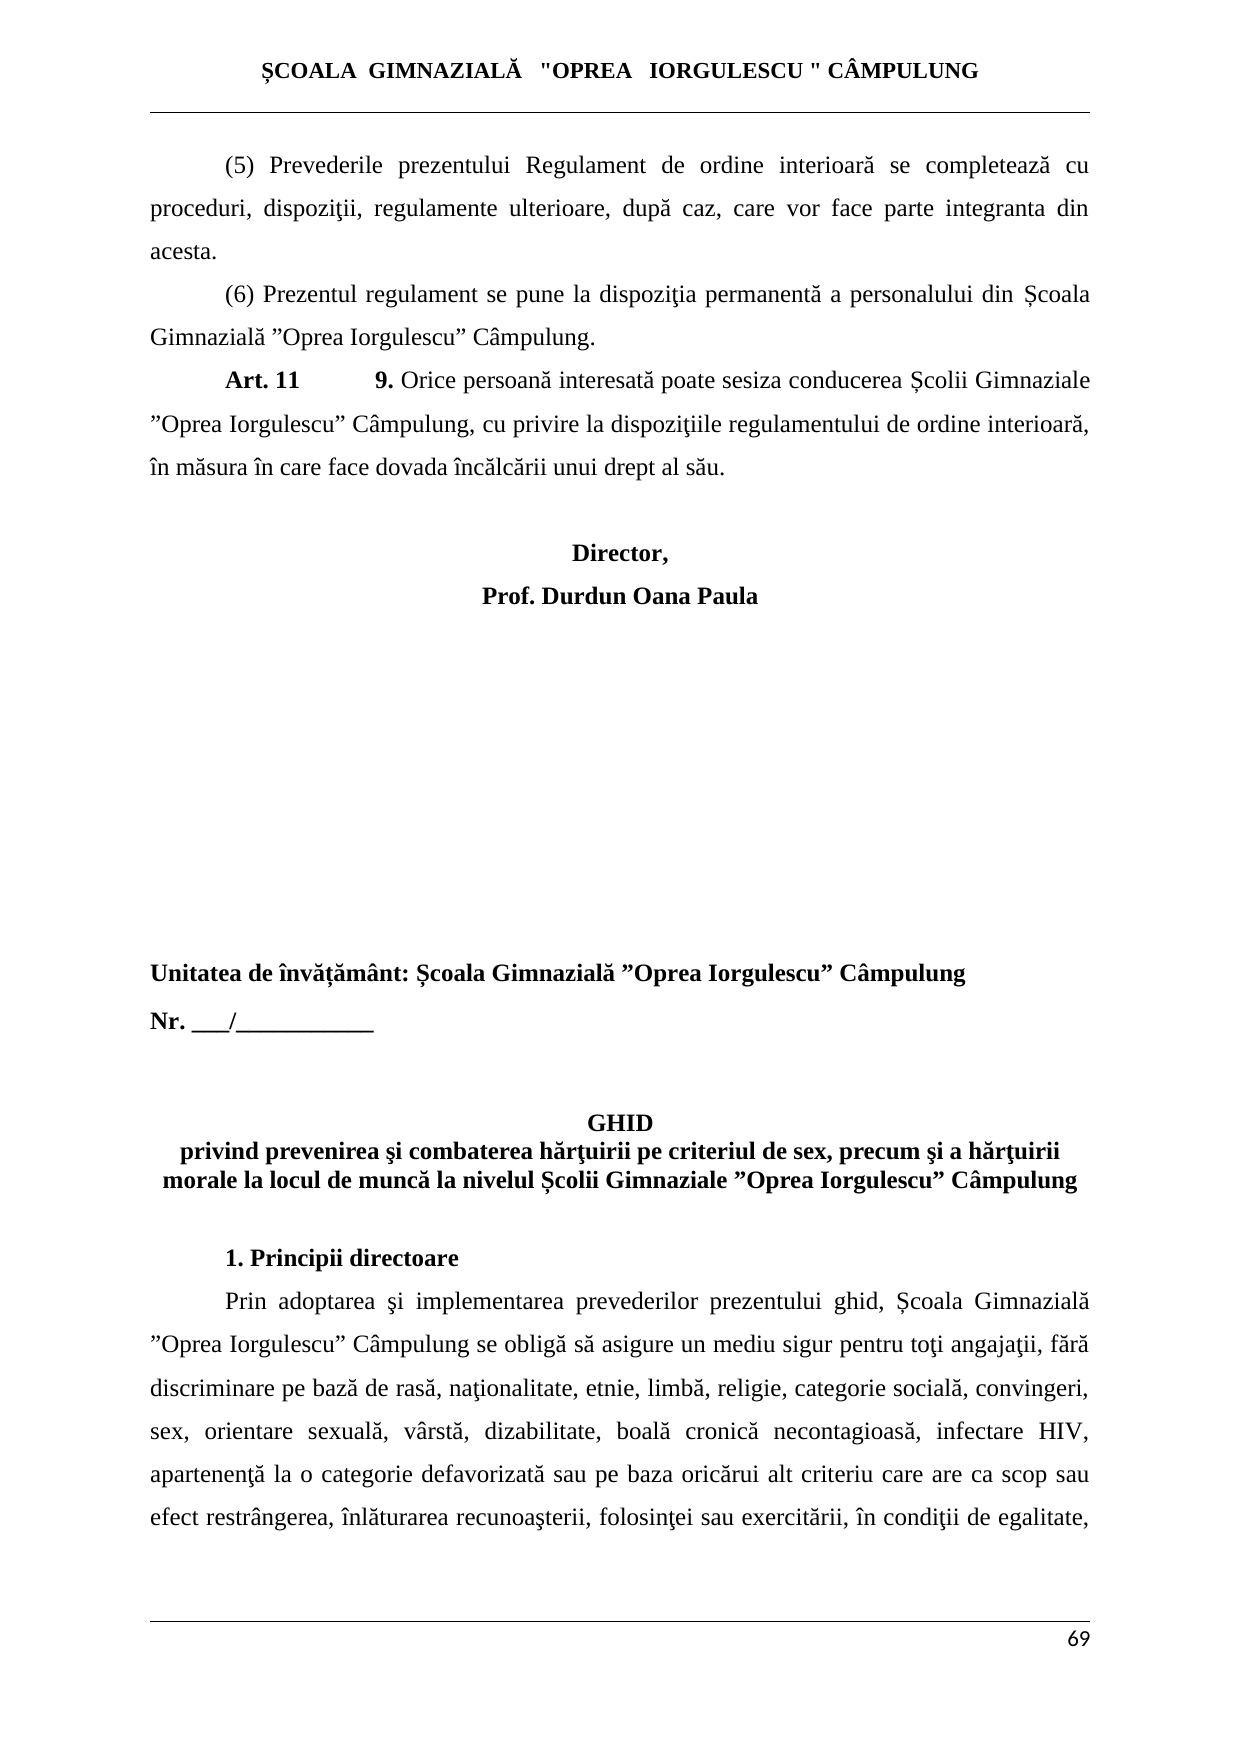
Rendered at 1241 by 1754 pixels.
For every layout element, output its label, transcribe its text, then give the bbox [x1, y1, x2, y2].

text (6) Prezentul regulament se pune la dispoziţia permanentă a personalului din Școala Gimnazială ”Oprea Iorgulescu” Câmpulung. [150, 279, 1090, 351]
text (5) Prevederile prezentului Regulament de ordine interioară se completează cu proceduri, dispoziţii, regulamente ulterioare, după caz, care vor face parte integranta din acesta. [150, 150, 1090, 265]
text 1. Principii directoare [150, 1243, 1090, 1272]
text Prof. Durdun Oana Paula [150, 581, 1090, 610]
text Unitatea de învățământ: Școala Gimnazială ”Oprea Iorgulescu” Câmpulung [150, 958, 1090, 987]
text Director, [150, 538, 1090, 567]
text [150, 1286, 1090, 1531]
text Art. 11 9. Orice persoană interesată poate sesiza conducerea Școlii Gimnaziale ”Oprea Iorgulescu” Câmpulung, cu privire la dispoziţiile regulamentului de ordine interioară, în măsura în care face dovada încălcării unui drept al său. [150, 366, 1090, 481]
text Nr. ___/___________ [150, 1006, 1090, 1035]
subtitle GHID privind prevenirea şi combaterea hărţuirii pe criteriul de sex, precum şi a hărţuirii morale la locul de muncă la nivelul Școlii Gimnaziale ”Oprea Iorgulescu” Câmpulung [150, 1074, 1090, 1194]
